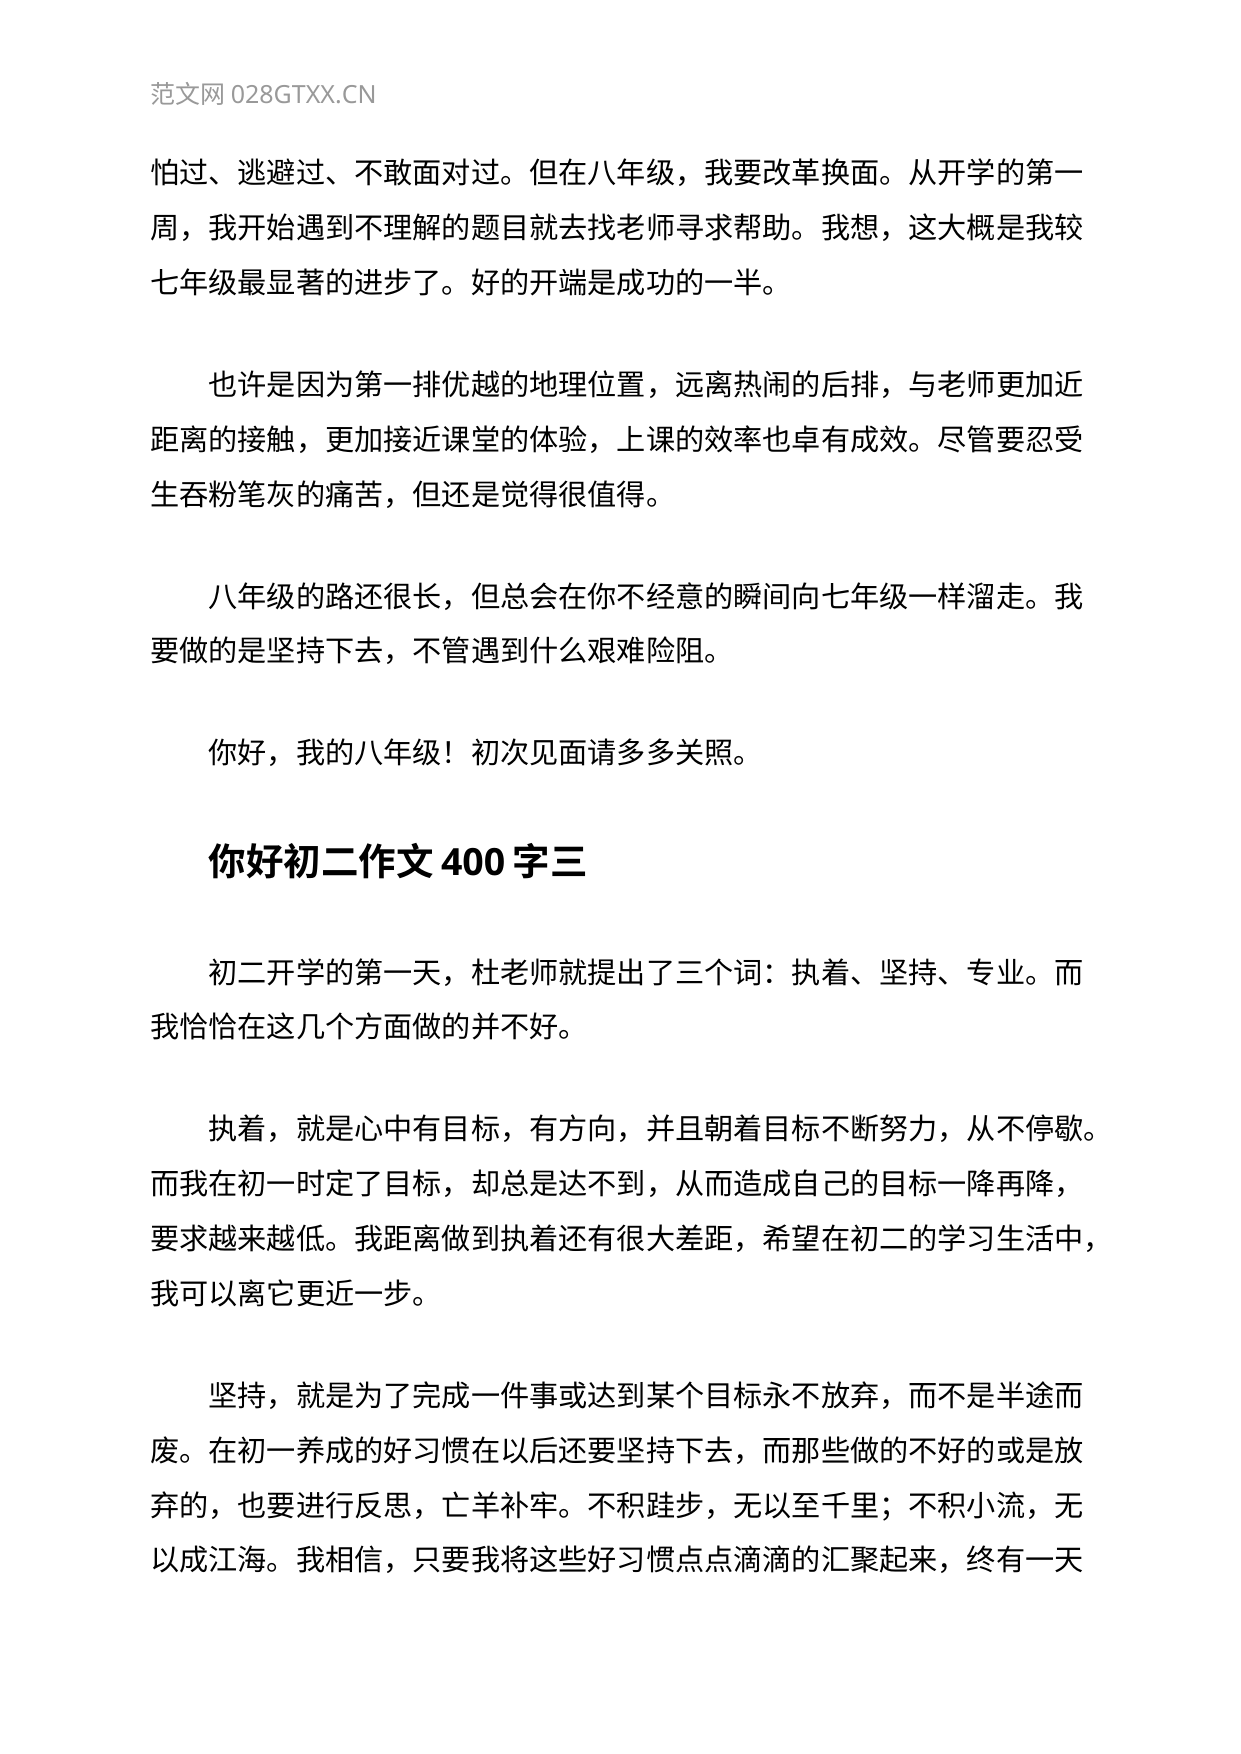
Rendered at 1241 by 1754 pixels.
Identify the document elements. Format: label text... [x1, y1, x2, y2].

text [150, 150, 1090, 302]
text 你好，我的八年级！初次见面请多多关照。 [150, 730, 1090, 772]
text 八年级的路还很长，但总会在你不经意的瞬间向七年级一样溜走。我要做的是坚持下去，不管遇到什么艰难险阻。 [150, 573, 1090, 670]
text 执着，就是心中有目标，有方向，并且朝着目标不断努力，从不停歇。而我在初一时定了目标，却总是达不到，从而造成自己的目标一降再降，要求越来越低。我距离做到执着还有很大差距，希望在初二的学习生活中，我可以离它更近一步。 [150, 1106, 1090, 1313]
text 也许是因为第一排优越的地理位置，远离热闹的后排，与老师更加近距离的接触，更加接近课堂的体验，上课的效率也卓有成效。尽管要忍受生吞粉笔灰的痛苦，但还是觉得很值得。 [150, 362, 1090, 514]
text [150, 1372, 1090, 1579]
text 你好初二作文400字三 [150, 832, 1090, 886]
text 初二开学的第一天，杜老师就提出了三个词：执着、坚持、专业。而我恰恰在这几个方面做的并不好。 [150, 949, 1090, 1046]
